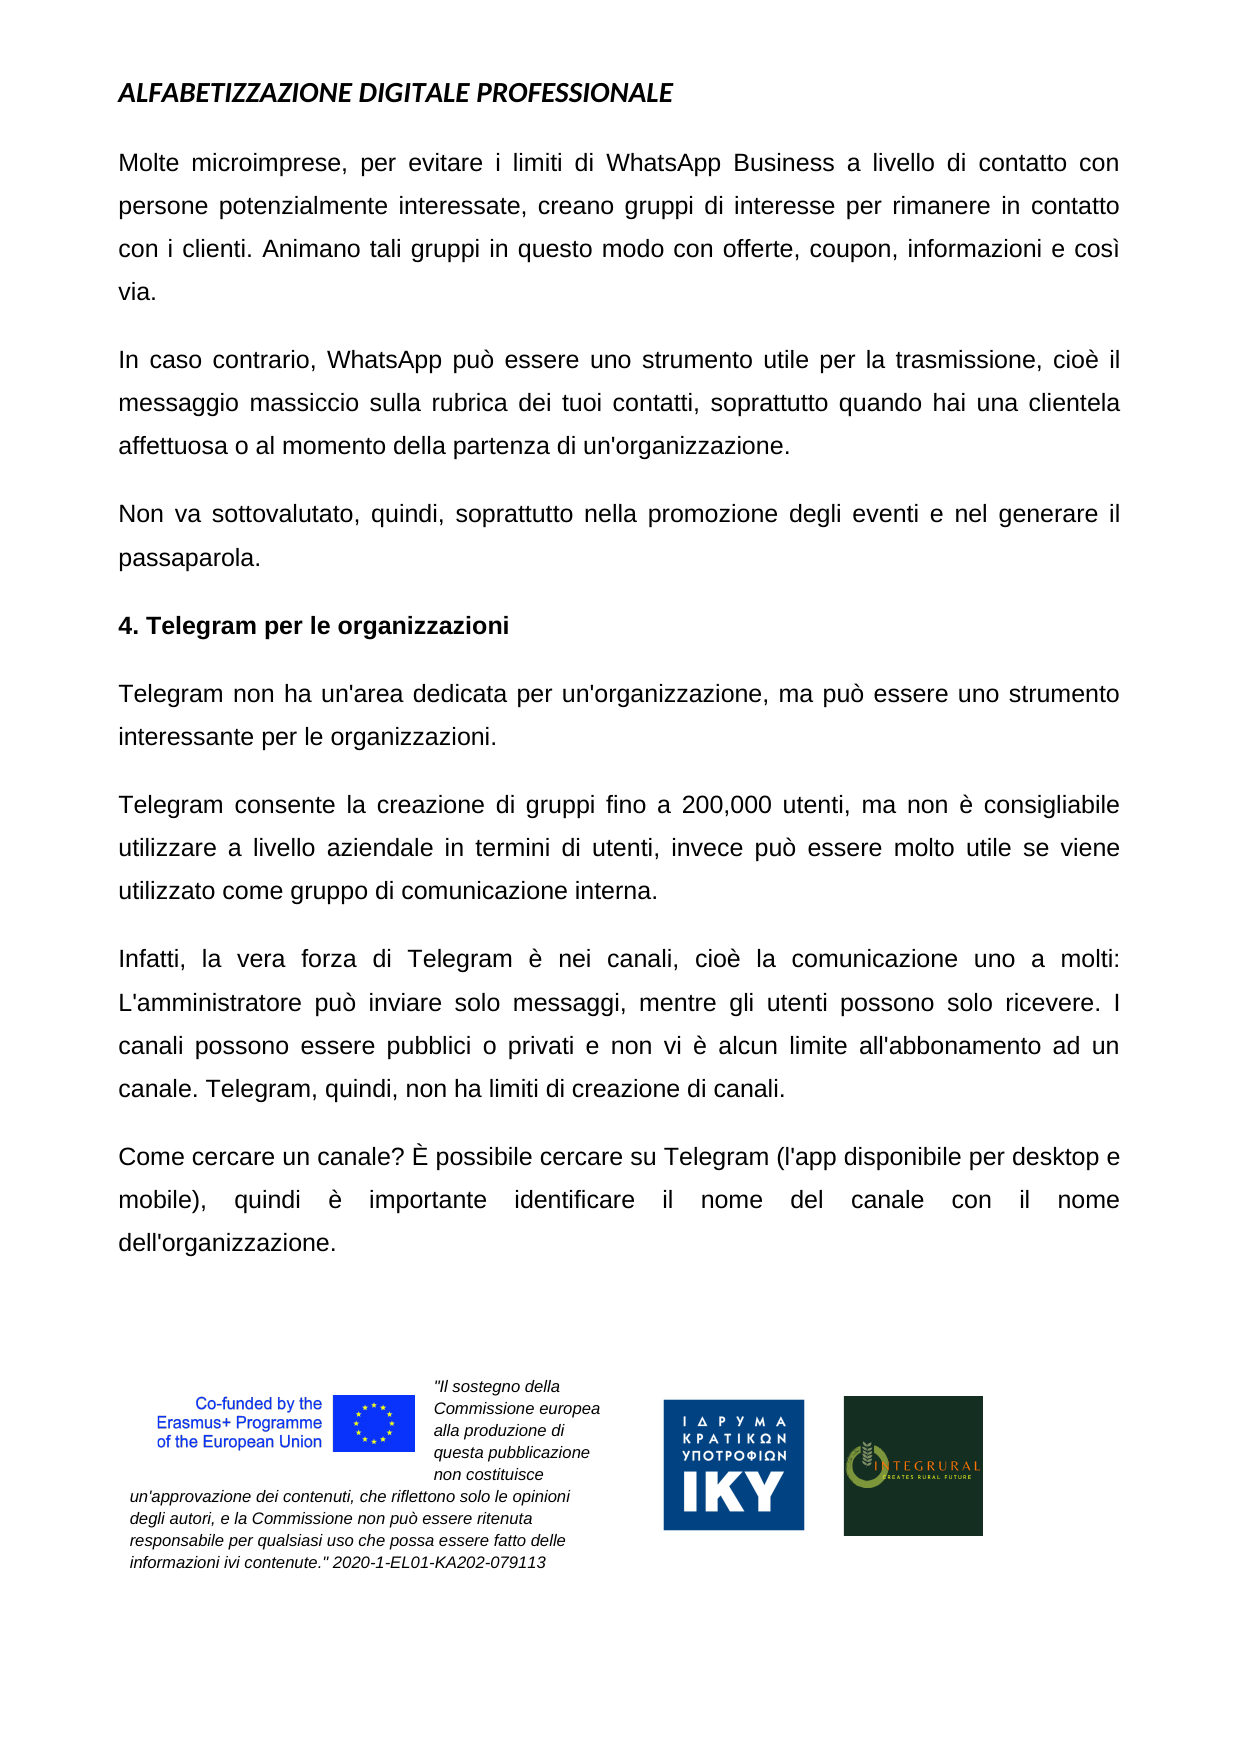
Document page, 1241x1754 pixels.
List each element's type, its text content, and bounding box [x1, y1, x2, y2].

text Telegram consente la creazione di gruppi fino a 200,000 utenti, ma non è consigliabile utilizzare a livello aziendale in termini di utenti, invece può essere molto utile se viene utilizzato come gruppo di comunicazione interna. [118, 790, 1122, 905]
text Come cercare un canale? È possibile cercare su Telegram (l'app disponibile per desktop e mobile), quindi è importante identificare il nome del canale con il nome dell'organizzazione. [118, 1142, 1122, 1257]
picture [843, 1396, 983, 1536]
picture [659, 1395, 809, 1535]
text 4. Telegram per le organizzazioni [118, 611, 1122, 639]
text Molte microimprese, per evitare i limiti di WhatsApp Business a livello di contatto con persone potenzialmente interessate, creano gruppi di interesse per rimanere in contatto con i clienti. Animano tali gruppi in questo modo con offerte, coupon, informazioni e così via. [118, 148, 1122, 306]
text Non va sottovalutato, quindi, soprattutto nella promozione degli eventi e nel generare il passaparola. [118, 499, 1122, 571]
text Infatti, la vera forza di Telegram è nei canali, cioè la comunicazione uno a molti: L'amministratore può inviare solo messaggi, mentre gli utenti possono solo ricevere. I canali possono essere pubblici o privati e non vi è alcun limite all'abbonamento ad un canale. Telegram, quindi, non ha limiti di creazione di canali. [118, 944, 1122, 1103]
text Telegram non ha un'area dedicata per un'organizzazione, ma può essere uno strumento interessante per le organizzazioni. [118, 679, 1122, 751]
text In caso contrario, WhatsApp può essere uno strumento utile per la trasmissione, cioè il messaggio massiccio sulla rubrica dei tuoi contatti, soprattutto quando hai una clientela affettuosa o al momento della partenza di un'organizzazione. [118, 345, 1122, 460]
picture [157, 1395, 415, 1452]
